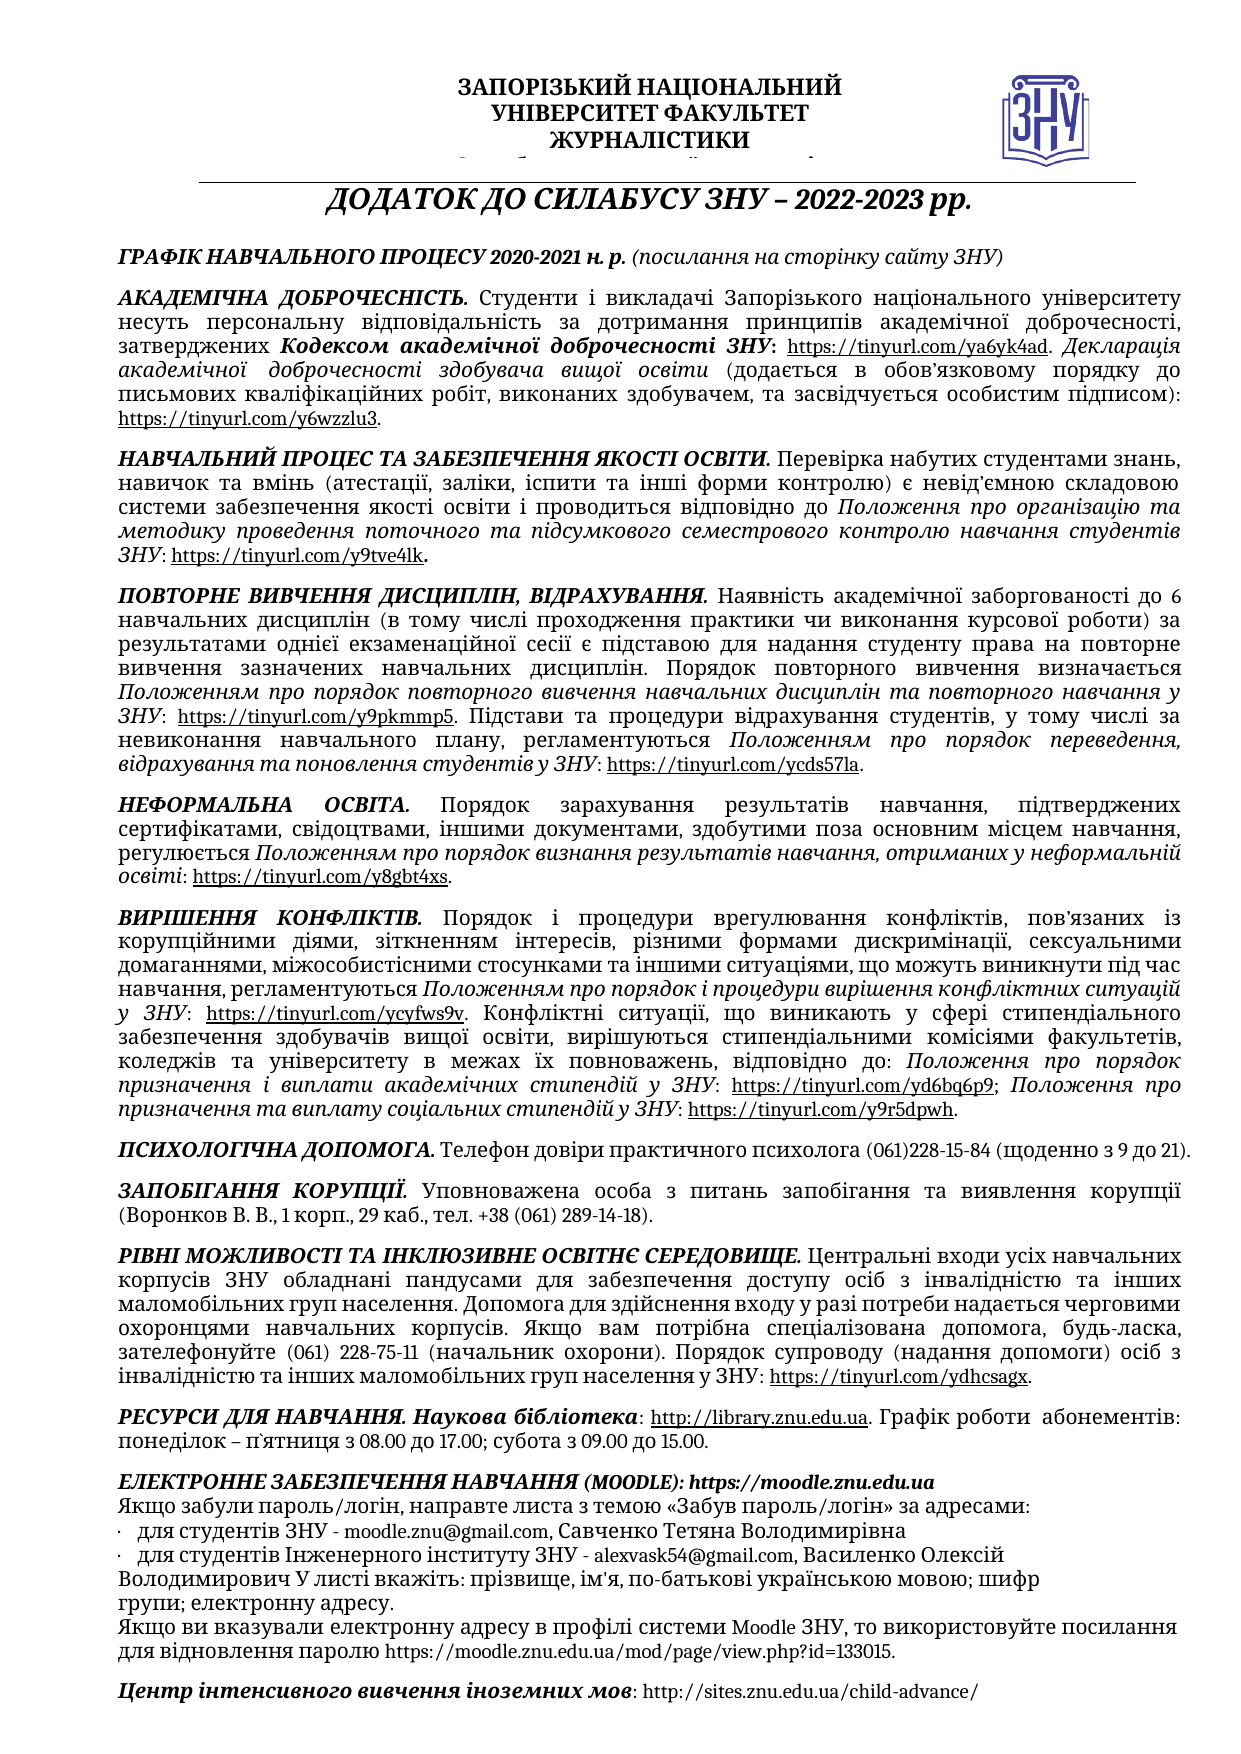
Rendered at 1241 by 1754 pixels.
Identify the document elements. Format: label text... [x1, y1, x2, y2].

text РЕСУРСИ ДЛЯ НАВЧАННЯ. Наукова бібліотека: http://library.znu.edu.ua. Графік роботи абонементів: понеділок – п`ятниця з 08.00 до 17.00; субота з 09.00 до 15.00. [118, 1406, 1181, 1454]
text Якщо забули пароль/логін, направте листа з темою «Забув пароль/логін» за адресами: [118, 1495, 1192, 1519]
text НЕФОРМАЛЬНА ОСВІТА. Порядок зарахування результатів навчання, підтверджених сертифікатами, свідоцтвами, іншими документами, здобутими поза основним місцем навчання, регулюється Положенням про порядок визнання результатів навчання, отриманих у неформальній освіті: https://tinyurl.com/y8gbt4xs. [118, 793, 1181, 889]
text РІВНІ МОЖЛИВОСТІ ТА ІНКЛЮЗИВНЕ ОСВІТНЄ СЕРЕДОВИЩЕ. Центральні входи усіх навчальних корпусів ЗНУ обладнані пандусами для забезпечення доступу осіб з інвалідністю та інших маломобільних груп населення. Допомога для здійснення входу у разі потреби надається черговими охоронцями навчальних корпусів. Якщо вам потрібна спеціалізована допомога, будь-ласка, зателефонуйте (061) 228-75-11 (начальник охорони). Порядок супроводу (надання допомоги) осіб з інвалідністю та інших маломобільних груп населення у ЗНУ: https://tinyurl.com/ydhcsagx. [118, 1245, 1182, 1389]
list для студентів Інженерного інституту ЗНУ - alexvask54@gmail.com, Василенко Олексій Володимирович У листі вкажіть: прізвище, ім'я, по-батькові українською мовою; шифр групи; електронну адресу. [118, 1543, 1106, 1615]
text ЗАПОБІГАННЯ КОРУПЦІЇ. Уповноважена особа з питань запобігання та виявлення корупції (Воронков В. В., 1 корп., 29 каб., тел. +38 (061) 289-14-18). [118, 1180, 1182, 1228]
text Якщо ви вказували електронну адресу в профілі системи Moodle ЗНУ, то використовуйте посилання для відновлення паролю https://moodle.znu.edu.ua/mod/page/view.php?id=133015. [118, 1615, 1192, 1663]
text ПОВТОРНЕ ВИВЧЕННЯ ДИСЦИПЛІН, ВІДРАХУВАННЯ. Наявність академічної заборгованості до 6 навчальних дисциплін (в тому числі проходження практики чи виконання курсової роботи) за результатами однієї екзаменаційної сесії є підставою для надання студенту права на повторне вивчення зазначених навчальних дисциплін. Порядок повторного вивчення визначається Положенням про порядок повторного вивчення навчальних дисциплін та повторного навчання у ЗНУ: https://tinyurl.com/y9pkmmp5. Підстави та процедури відрахування студентів, у тому числі за невиконання навчального плану, регламентуються Положенням про порядок переведення, відрахування та поновлення студентів у ЗНУ: https://tinyurl.com/ycds57la. [118, 584, 1181, 776]
list для студентів ЗНУ - moodle.znu@gmail.com, Савченко Тетяна Володимирівна [118, 1519, 1192, 1543]
text Центр інтенсивного вивчення іноземних мов: http://sites.znu.edu.ua/child-advance/ [118, 1680, 1192, 1704]
picture [1002, 75, 1090, 167]
text НАВЧАЛЬНИЙ ПРОЦЕС ТА ЗАБЕЗПЕЧЕННЯ ЯКОСТІ ОСВІТИ. Перевірка набутих студентами знань, навичок та вмінь (атестації, заліки, іспити та інші форми контролю) є невід’ємною складовою системи забезпечення якості освіти і проводиться відповідно до Положення про організацію та методику проведення поточного та підсумкового семестрового контролю навчання студентів ЗНУ: https://tinyurl.com/y9tve4lk. [118, 448, 1181, 567]
text ЕЛЕКТРОННЕ ЗАБЕЗПЕЧЕННЯ НАВЧАННЯ (MOODLE): https://moodle.znu.edu.ua [118, 1471, 1192, 1495]
text ПСИХОЛОГІЧНА ДОПОМОГА. Телефон довіри практичного психолога (061)228-15-84 (щоденно з 9 до 21). [118, 1139, 1192, 1163]
text ВИРІШЕННЯ КОНФЛІКТІВ. Порядок і процедури врегулювання конфліктів, пов’язаних із корупційними діями, зіткненням інтересів, різними формами дискримінації, сексуальними домаганнями, міжособистісними стосунками та іншими ситуаціями, що можуть виникнути під час навчання, регламентуються Положенням про порядок і процедури вирішення конфліктних ситуацій у ЗНУ: https://tinyurl.com/ycyfws9v. Конфліктні ситуації, що виникають у сфері стипендіального забезпечення здобувачів вищої освіти, вирішуються стипендіальними комісіями факультетів, коледжів та університету в межах їх повноважень, відповідно до: Положення про порядок призначення і виплати академічних стипендій у ЗНУ: https://tinyurl.com/yd6bq6p9; Положення про призначення та виплату соціальних стипендій у ЗНУ: https://tinyurl.com/y9r5dpwh. [118, 906, 1182, 1122]
text АКАДЕМІЧНА ДОБРОЧЕСНІСТЬ. Студенти і викладачі Запорізького національного університету несуть персональну відповідальність за дотримання принципів академічної доброчесності, затверджених Кодексом академічної доброчесності ЗНУ: https://tinyurl.com/ya6yk4ad. Декларація академічної доброчесності здобувача вищої освіти (додається в обов’язковому порядку до письмових кваліфікаційних робіт, виконаних здобувачем, та засвідчується особистим підписом): https://tinyurl.com/y6wzzlu3. [118, 287, 1181, 430]
text ДОДАТОК ДО СИЛАБУСУ ЗНУ – 2022-2023 рр. [230, 183, 1069, 217]
text ГРАФІК НАВЧАЛЬНОГО ПРОЦЕСУ 2020-2021 н. р. (посилання на сторінку сайту ЗНУ) [118, 246, 1192, 270]
